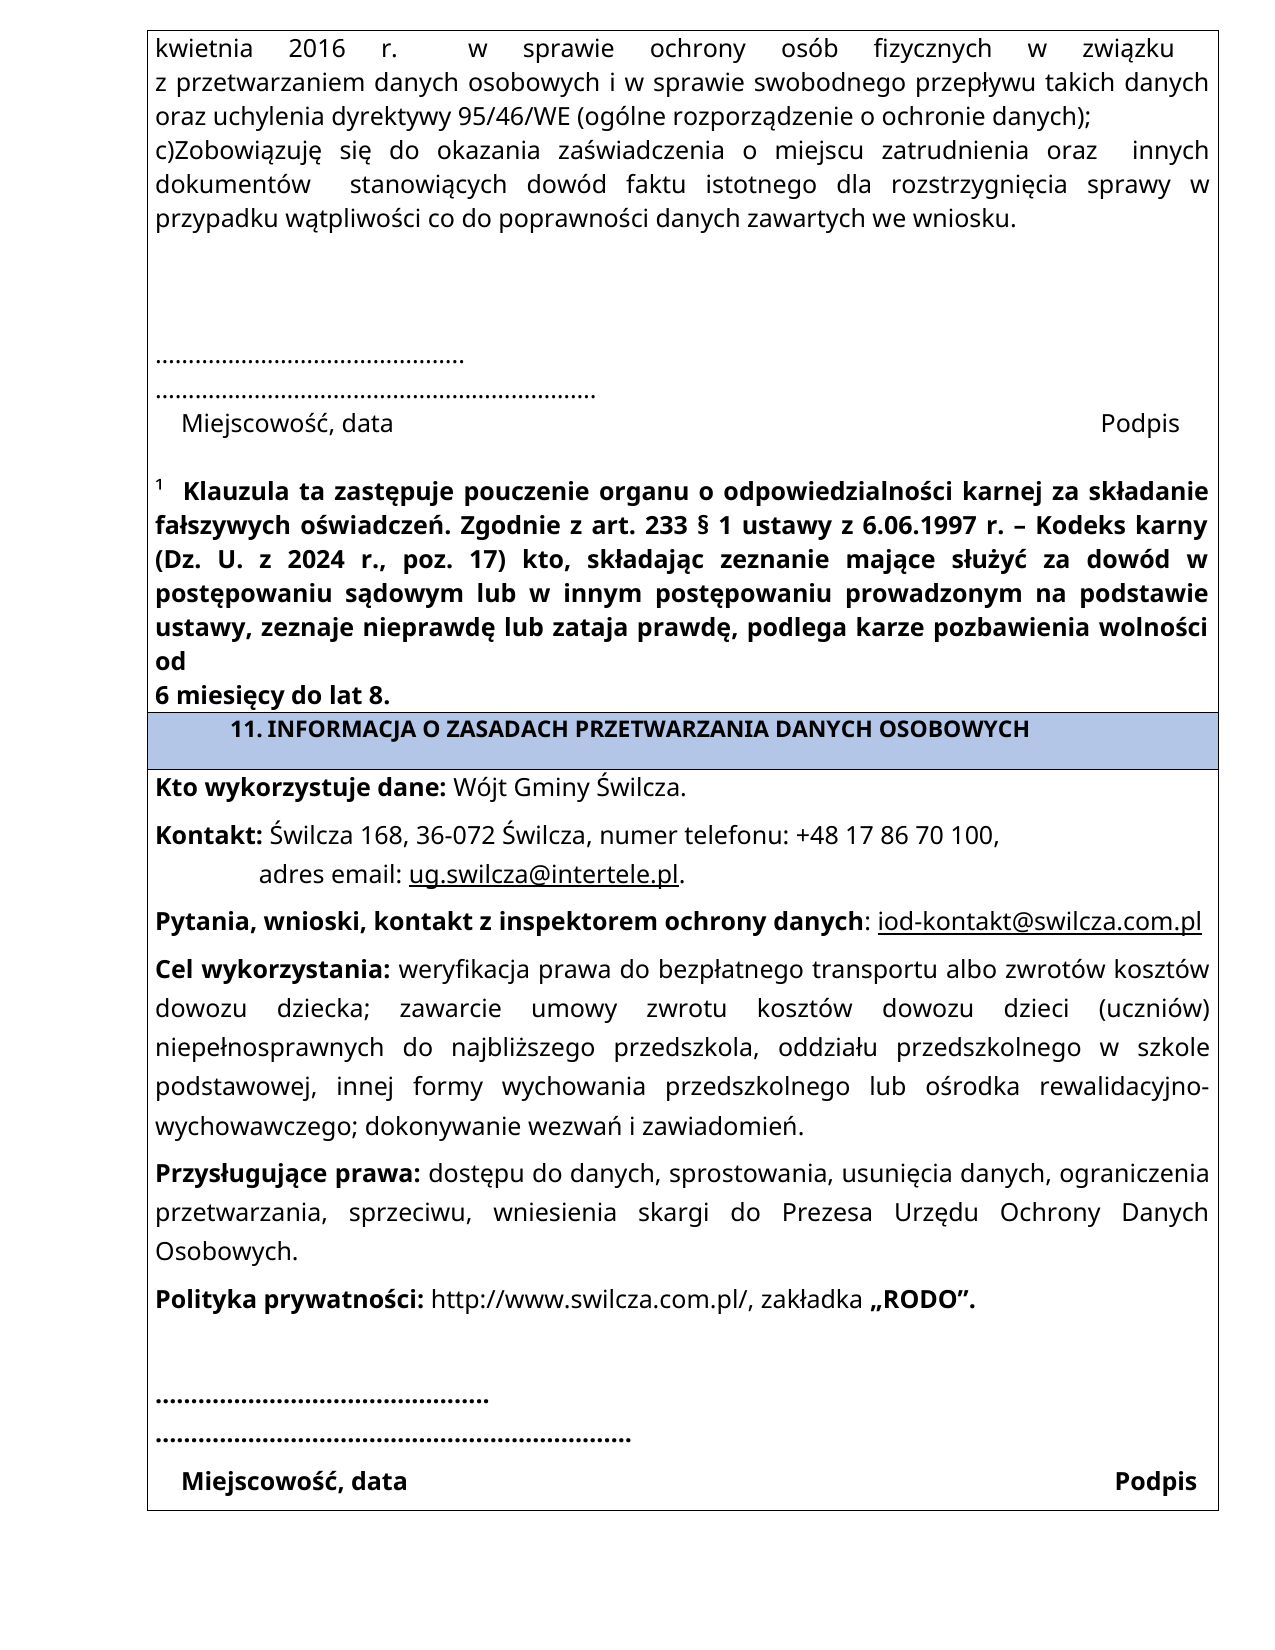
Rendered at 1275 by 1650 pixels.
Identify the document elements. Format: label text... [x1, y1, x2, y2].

table_cell Kto wykorzystuje dane: Wójt Gminy Świlcza. Kontakt: Świlcza 168, 36-072 Świlcza, numer telefonu: +48 17 86 70 100, adres email: ug.swilcza@intertele.pl. Pytania, wnioski, kontakt z inspektorem ochrony danych: iod-kontakt@swilcza.com.pl Cel wykorzystania: weryfikacja prawa do bezpłatnego transportu albo zwrotów kosztów dowozu dziecka; zawarcie umowy zwrotu kosztów dowozu dzieci (uczniów) niepełnosprawnych do najbliższego przedszkola, oddziału przedszkolnego w szkole podstawowej, innej formy wychowania przedszkolnego lub ośrodka rewalidacyjno-wychowawczego; dokonywanie wezwań i zawiadomień. Przysługujące prawa: dostępu do danych, sprostowania, usunięcia danych, ograniczenia przetwarzania, sprzeciwu, wniesienia skargi do Prezesa Urzędu Ochrony Danych Osobowych. Polityka prywatności: http://www.swilcza.com.pl/, zakładka „RODO”. ……………………………………….. …………………………………………………………. Miejscowość, data Podpis [148, 770, 1218, 1510]
table_cell INFORMACJA O ZASADACH PRZETWARZANIA DANYCH OSOBOWYCH [148, 713, 1218, 769]
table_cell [148, 31, 1218, 712]
